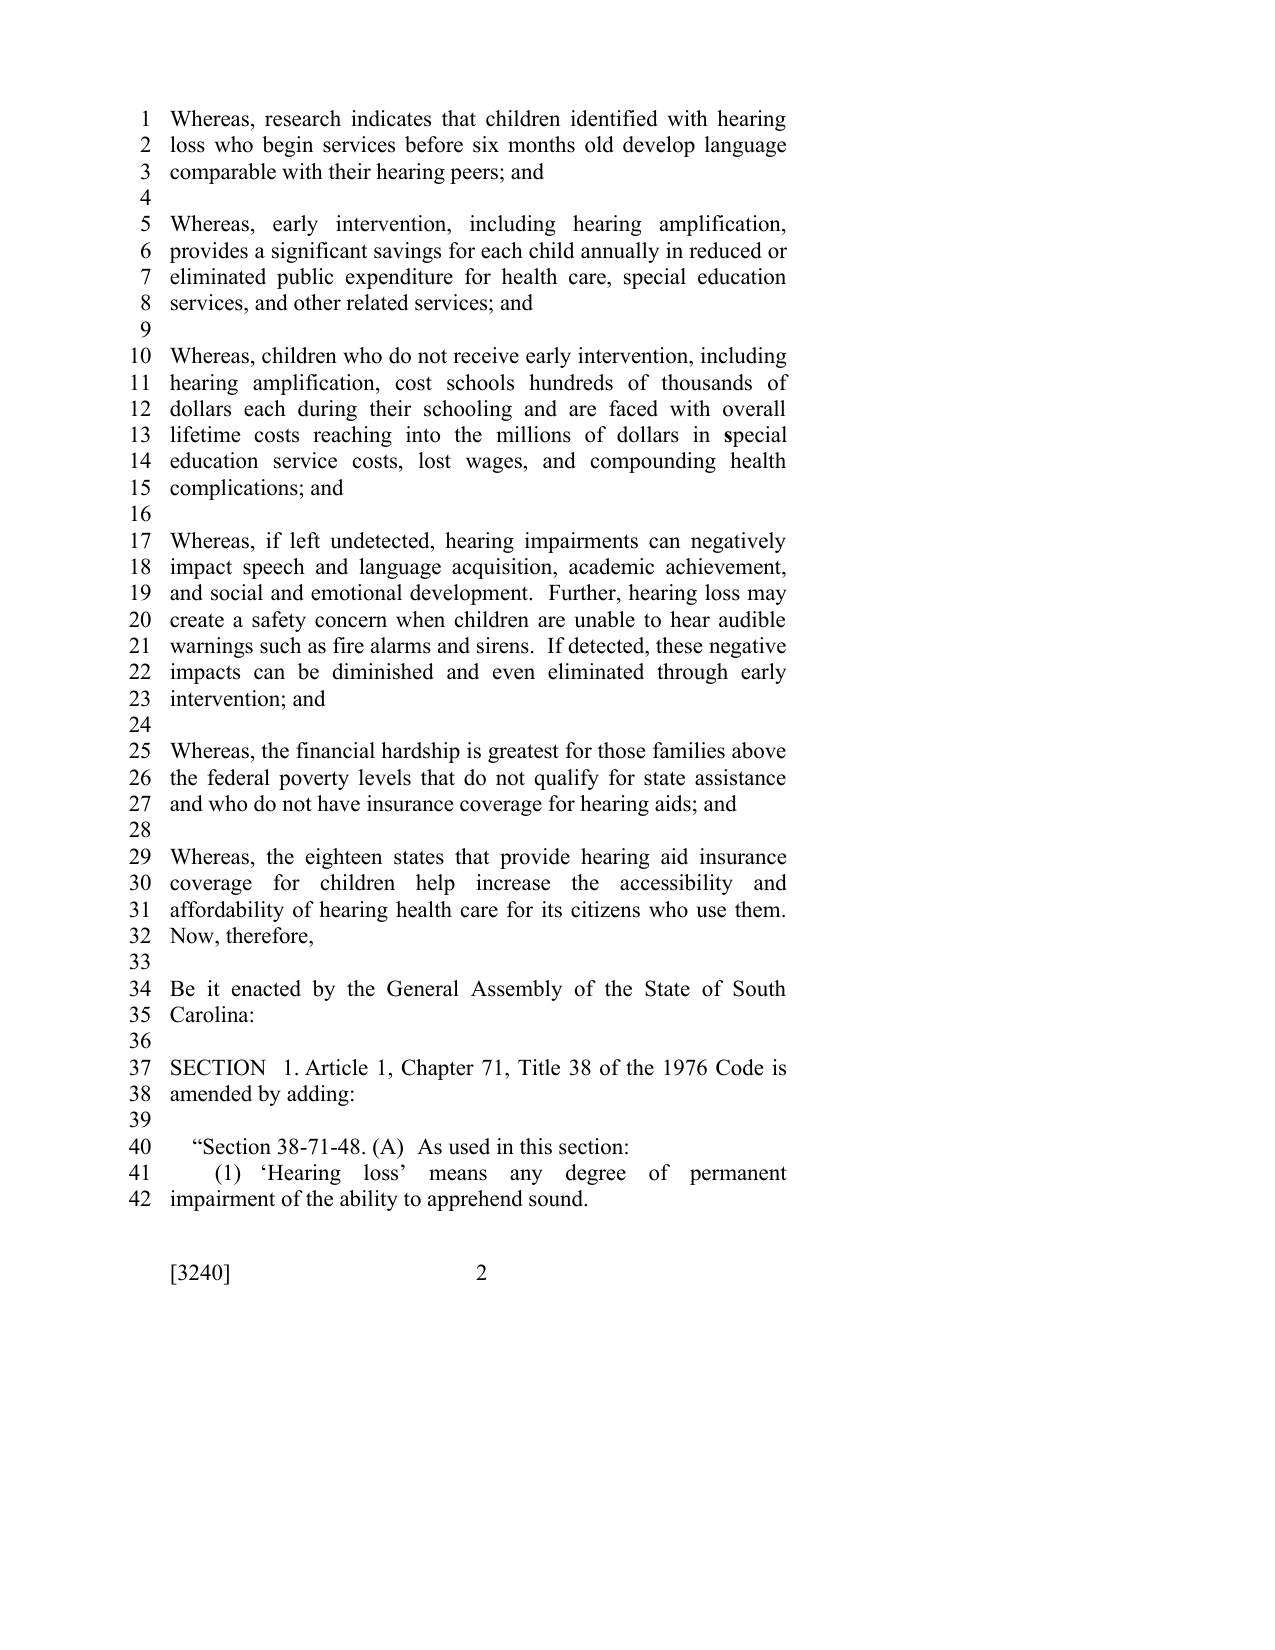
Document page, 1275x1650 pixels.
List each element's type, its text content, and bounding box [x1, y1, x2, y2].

text SECTION 1. Article 1, Chapter 71, Title 38 of the 1976 Code is amended by adding: [169, 1054, 787, 1106]
text Whereas, children who do not receive early intervention, including hearing amplification, cost schools hundreds of thousands of dollars each during their schooling and are faced with overall lifetime costs reaching into the millions of dollars in special education service costs, lost wages, and compounding health complications; and [169, 342, 787, 500]
text Whereas, the financial hardship is greatest for those families above the federal poverty levels that do not qualify for state assistance and who do not have insurance coverage for hearing aids; and [169, 737, 787, 817]
text “Section 38-71-48. (A) As used in this section: [169, 1133, 787, 1159]
text Be it enacted by the General Assembly of the State of South Carolina: [169, 975, 787, 1027]
text Whereas, research indicates that children identified with hearing loss who begin services before six months old develop language comparable with their hearing peers; and [169, 105, 787, 184]
text (1) ‘Hearing loss’ means any degree of permanent impairment of the ability to apprehend sound. [169, 1159, 787, 1212]
text Whereas, the eighteen states that provide hearing aid insurance coverage for children help increase the accessibility and affordability of hearing health care for its citizens who use them. Now, therefore, [169, 843, 787, 948]
text Whereas, early intervention, including hearing amplification, provides a significant savings for each child annually in reduced or eliminated public expenditure for health care, special education services, and other related services; and [169, 210, 787, 316]
text Whereas, if left undetected, hearing impairments can negatively impact speech and language acquisition, academic achievement, and social and emotional development. Further, hearing loss may create a safety concern when children are unable to hear audible warnings such as fire alarms and sirens. If detected, these negative impacts can be diminished and even eliminated through early intervention; and [169, 527, 787, 711]
